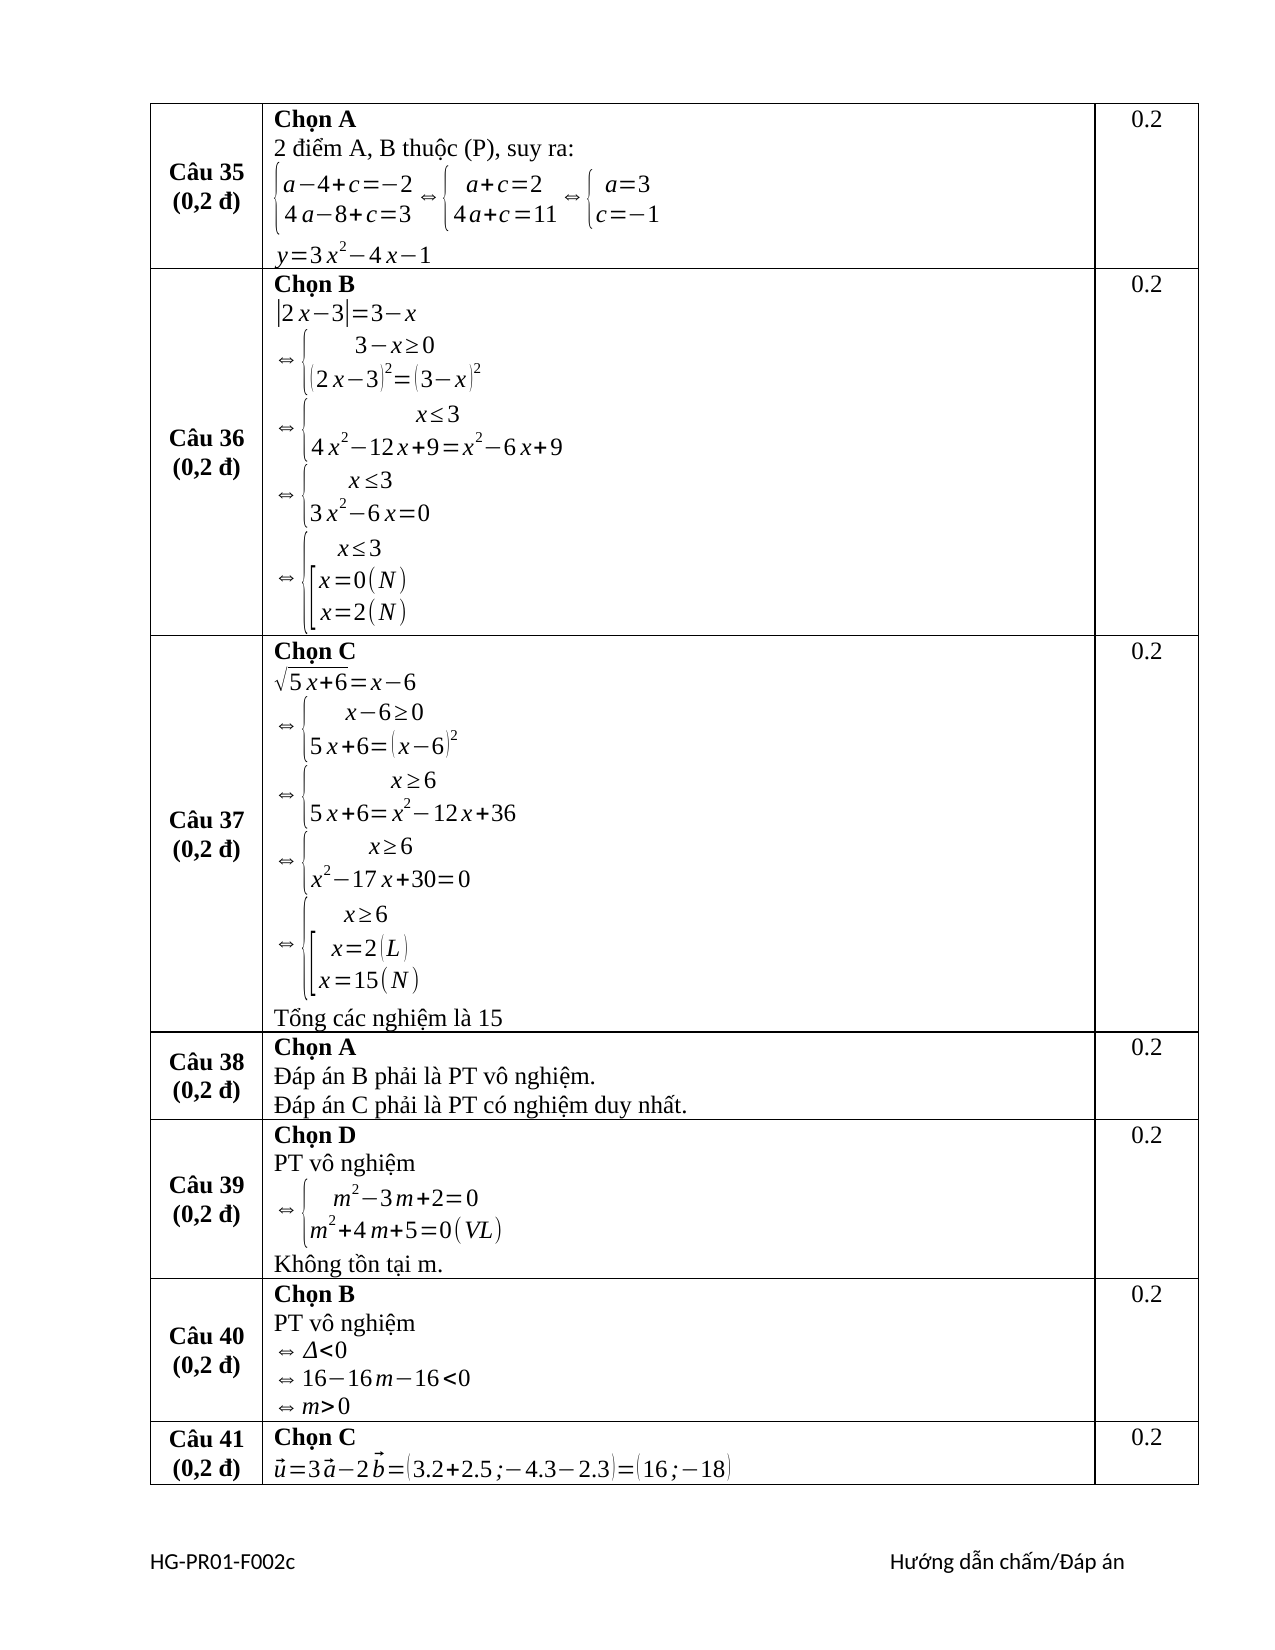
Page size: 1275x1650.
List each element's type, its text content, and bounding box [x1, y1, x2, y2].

table_cell 0.2 [1096, 1279, 1198, 1421]
table_cell 0.2 [1096, 636, 1198, 1031]
table_cell Chọn A Đáp án B phải là PT vô nghiệm. Đáp án C phải là PT có nghiệm duy nhất. [263, 1033, 1094, 1119]
table_cell 0.2 [1096, 1120, 1198, 1278]
table_cell Chọn C Tổng các nghiệm là 15 [263, 636, 1094, 1031]
table_cell Câu 37 (0,2 đ) [151, 636, 262, 1031]
table_cell Câu 36 (0,2 đ) [151, 269, 262, 635]
table_cell Câu 39 (0,2 đ) [151, 1120, 262, 1278]
table_cell Câu 41 (0,2 đ) [151, 1422, 262, 1483]
table_cell 0.2 [1096, 104, 1198, 268]
table_cell 0.2 [1096, 1033, 1198, 1119]
table_cell Câu 38 (0,2 đ) [151, 1033, 262, 1119]
table_cell 0.2 [1096, 269, 1198, 635]
table_cell Câu 35 (0,2 đ) [151, 104, 262, 268]
table_cell Câu 40 (0,2 đ) [151, 1279, 262, 1421]
table_cell Chọn B [263, 269, 1094, 635]
table_cell Chọn D PT vô nghiệm Không tồn tại m. [263, 1120, 1094, 1278]
table_cell Chọn A 2 điểm A, B thuộc (P), suy ra: [263, 104, 1094, 268]
table_cell Chọn B PT vô nghiệm [263, 1279, 1094, 1421]
table_cell 0.2 [1096, 1422, 1198, 1483]
table_cell Chọn C [263, 1422, 1094, 1483]
